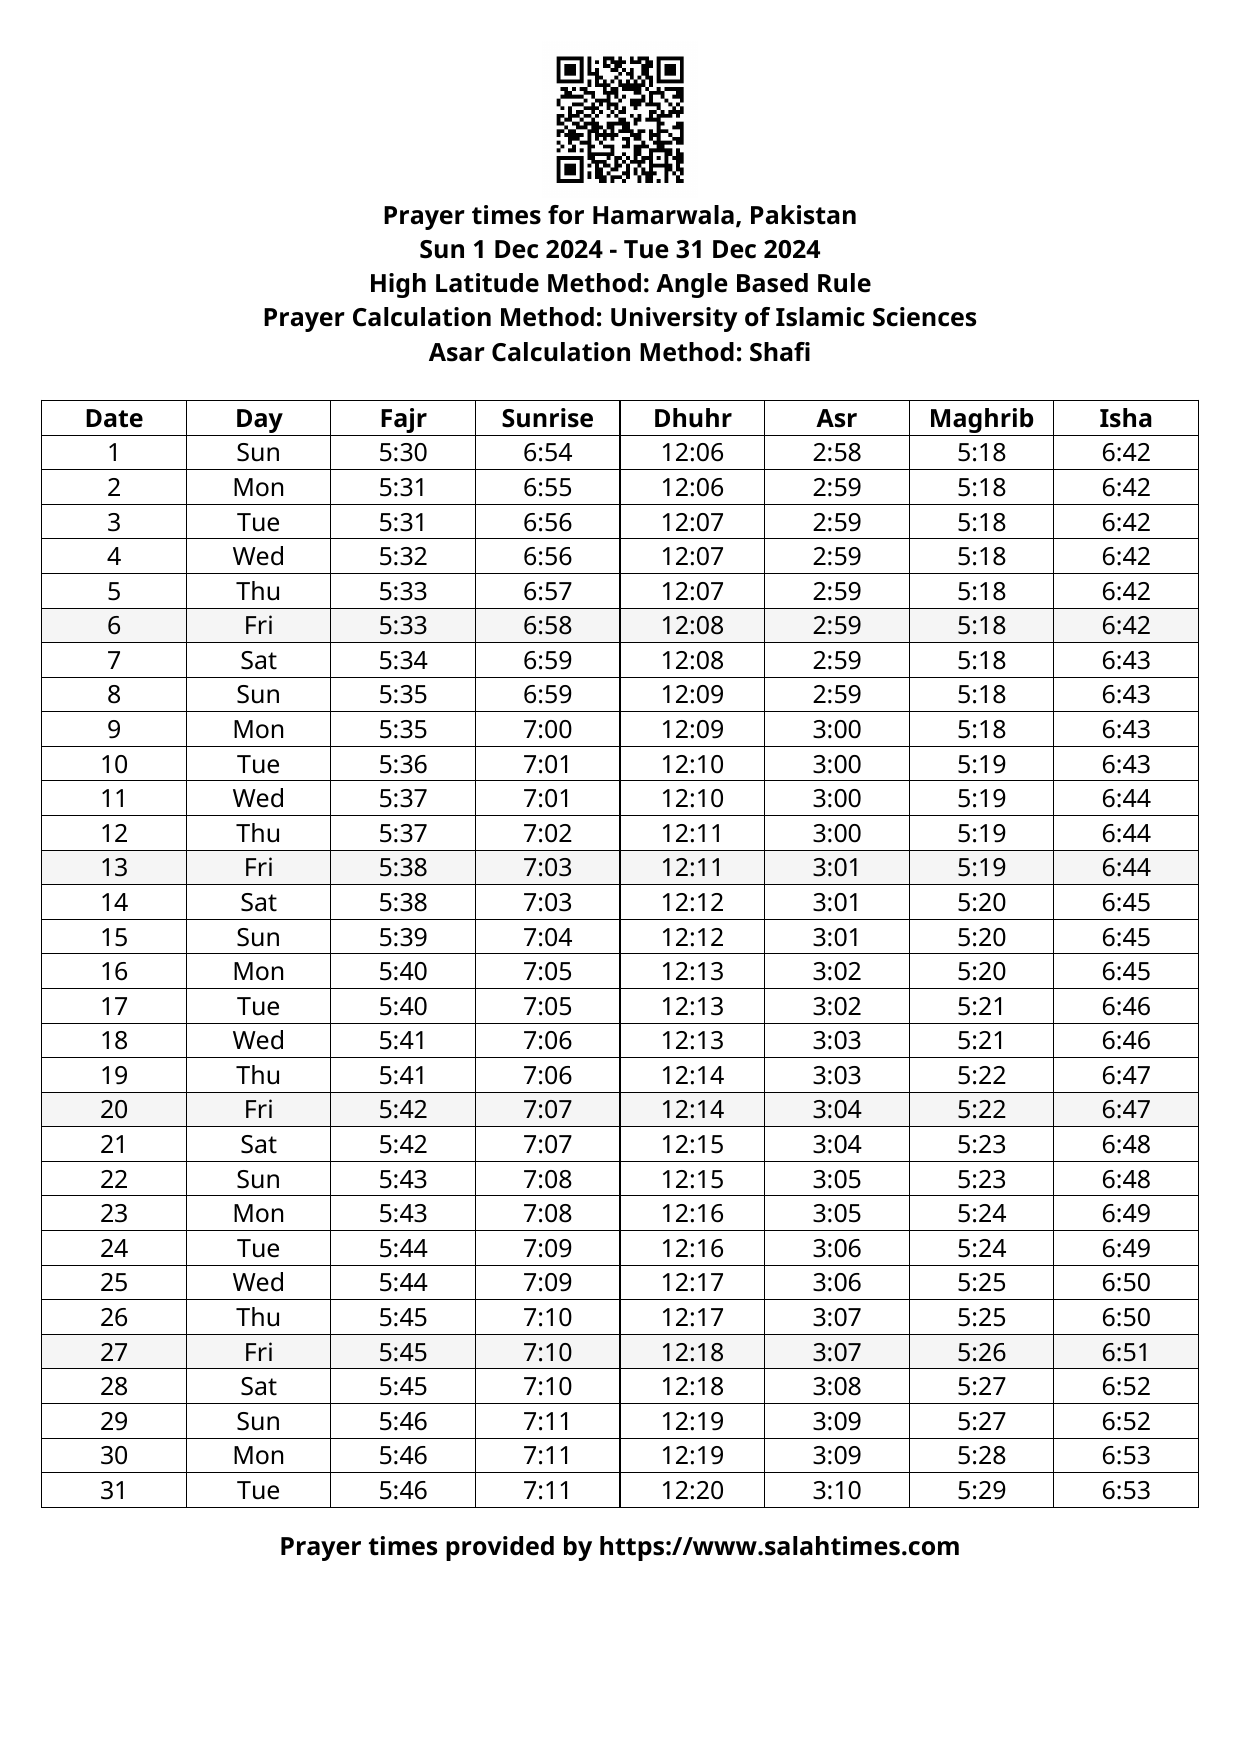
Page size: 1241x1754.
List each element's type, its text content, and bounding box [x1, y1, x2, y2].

table_cell 3:03 [765, 1024, 909, 1057]
table_cell 5:18 [910, 539, 1053, 573]
text Prayer times provided by https://www.salahtimes.com [42, 1528, 1198, 1563]
table_cell 6:43 [1054, 747, 1198, 780]
table_cell 5:38 [331, 851, 475, 884]
table_cell 6:57 [476, 574, 619, 607]
table_cell 5:41 [331, 1058, 475, 1092]
table_cell 5:29 [910, 1473, 1053, 1507]
table_cell 5:19 [910, 781, 1053, 815]
table_header Asr [765, 401, 909, 434]
text Asar Calculation Method: Shafi [42, 334, 1198, 368]
table_cell 6:49 [1054, 1231, 1198, 1264]
table_cell 3:00 [765, 816, 909, 849]
table_cell 3:02 [765, 954, 909, 988]
table_cell 23 [42, 1196, 186, 1230]
table_cell 7:05 [476, 989, 619, 1022]
table_cell 5:27 [910, 1369, 1053, 1403]
table_cell 5:37 [331, 816, 475, 849]
table_cell 5:18 [910, 678, 1053, 711]
table_cell 7:01 [476, 781, 619, 815]
table_cell 5:18 [910, 712, 1053, 746]
table_cell 14 [42, 885, 186, 919]
table_cell Mon [187, 1196, 330, 1230]
table_cell Sun [187, 1404, 330, 1437]
table_cell 5:30 [331, 436, 475, 469]
table_cell 31 [42, 1473, 186, 1507]
table_cell 27 [42, 1335, 186, 1368]
table_cell 3:00 [765, 712, 909, 746]
table_cell 5:23 [910, 1127, 1053, 1161]
table_cell Wed [187, 781, 330, 815]
table_cell 2:59 [765, 609, 909, 642]
table_cell 5:20 [910, 920, 1053, 953]
table_cell 6:42 [1054, 609, 1198, 642]
table_cell 12:11 [621, 816, 764, 849]
table_cell 12:14 [621, 1093, 764, 1126]
table_cell Fri [187, 1335, 330, 1368]
table_cell 5:45 [331, 1369, 475, 1403]
table_cell 3:03 [765, 1058, 909, 1092]
table_cell Wed [187, 539, 330, 573]
table_cell 5:40 [331, 954, 475, 988]
table_cell 12:13 [621, 989, 764, 1022]
text Prayer times for Hamarwala, Pakistan [42, 198, 1198, 232]
table_cell 13 [42, 851, 186, 884]
table_cell Fri [187, 609, 330, 642]
table_cell 12:07 [621, 539, 764, 573]
table_cell 7:11 [476, 1473, 619, 1507]
table_cell 5:19 [910, 747, 1053, 780]
table_cell 5:21 [910, 989, 1053, 1022]
table_cell Mon [187, 712, 330, 746]
table_cell 12:13 [621, 1024, 764, 1057]
table_cell 7:01 [476, 747, 619, 780]
table_cell 12:16 [621, 1231, 764, 1264]
table_cell 10 [42, 747, 186, 780]
table_cell 12:08 [621, 609, 764, 642]
table_cell 12:15 [621, 1127, 764, 1161]
table_cell 5:25 [910, 1266, 1053, 1299]
table_cell 2:58 [765, 436, 909, 469]
table_cell 20 [42, 1093, 186, 1126]
table_cell 6:53 [1054, 1473, 1198, 1507]
table_cell 7:06 [476, 1058, 619, 1092]
table_cell 2:59 [765, 643, 909, 677]
table_cell 2:59 [765, 539, 909, 573]
table_cell 6:54 [476, 436, 619, 469]
table_cell 8 [42, 678, 186, 711]
table_cell 7:03 [476, 885, 619, 919]
table_cell 3:01 [765, 851, 909, 884]
table_cell Thu [187, 574, 330, 607]
table_cell 5:46 [331, 1439, 475, 1472]
table_cell 6:42 [1054, 470, 1198, 504]
table_cell 12:13 [621, 954, 764, 988]
table_cell 3:00 [765, 747, 909, 780]
table_cell 22 [42, 1162, 186, 1195]
table_cell Fri [187, 1093, 330, 1126]
table_cell 9 [42, 712, 186, 746]
table_cell 12:06 [621, 470, 764, 504]
table_cell 7:10 [476, 1369, 619, 1403]
table_cell 5:45 [331, 1300, 475, 1334]
table_cell 3:05 [765, 1162, 909, 1195]
table_cell 5:46 [331, 1404, 475, 1437]
table_cell 2 [42, 470, 186, 504]
table_cell 6:48 [1054, 1127, 1198, 1161]
table_cell 5:24 [910, 1231, 1053, 1264]
text High Latitude Method: Angle Based Rule [42, 266, 1198, 300]
table_cell 5:22 [910, 1093, 1053, 1126]
table_cell 7:02 [476, 816, 619, 849]
table_cell 5:18 [910, 505, 1053, 538]
table_cell 24 [42, 1231, 186, 1264]
table_cell 7:10 [476, 1335, 619, 1368]
table_cell Tue [187, 1231, 330, 1264]
table_cell 5:18 [910, 609, 1053, 642]
table_cell 18 [42, 1024, 186, 1057]
table_cell 12:17 [621, 1300, 764, 1334]
table_cell 21 [42, 1127, 186, 1161]
table_cell 15 [42, 920, 186, 953]
table_cell Thu [187, 816, 330, 849]
table_cell 3:00 [765, 781, 909, 815]
text Prayer Calculation Method: University of Islamic Sciences [42, 300, 1198, 334]
table_cell Wed [187, 1266, 330, 1299]
table_cell 12:12 [621, 920, 764, 953]
table_cell 12:09 [621, 678, 764, 711]
table_cell Thu [187, 1300, 330, 1334]
table_cell 3:02 [765, 989, 909, 1022]
table_cell 12:08 [621, 643, 764, 677]
table_cell 6:45 [1054, 954, 1198, 988]
table_cell 6:42 [1054, 539, 1198, 573]
table_header Day [187, 401, 330, 434]
table_cell 26 [42, 1300, 186, 1334]
table_cell 5:39 [331, 920, 475, 953]
table_cell Sun [187, 920, 330, 953]
table_cell 2:59 [765, 678, 909, 711]
table_cell 6:47 [1054, 1093, 1198, 1126]
table_cell 6:50 [1054, 1300, 1198, 1334]
table_cell 28 [42, 1369, 186, 1403]
table_cell 6:43 [1054, 678, 1198, 711]
table_cell 2:59 [765, 505, 909, 538]
table_cell Sat [187, 885, 330, 919]
table_cell 30 [42, 1439, 186, 1472]
table_cell 5:36 [331, 747, 475, 780]
table_cell 7 [42, 643, 186, 677]
table_cell 6:51 [1054, 1335, 1198, 1368]
table_cell 6:52 [1054, 1404, 1198, 1437]
table_cell Sat [187, 1369, 330, 1403]
table_header Maghrib [910, 401, 1053, 434]
table_cell 12:16 [621, 1196, 764, 1230]
table_cell Mon [187, 1439, 330, 1472]
table_cell 12:11 [621, 851, 764, 884]
table_cell 6:49 [1054, 1196, 1198, 1230]
table_cell 3:07 [765, 1335, 909, 1368]
table_cell 3:06 [765, 1266, 909, 1299]
table_cell 6:59 [476, 678, 619, 711]
table_cell Sun [187, 1162, 330, 1195]
table_cell 12:17 [621, 1266, 764, 1299]
table_cell 6:53 [1054, 1439, 1198, 1472]
table_cell 6:48 [1054, 1162, 1198, 1195]
table_cell 5:32 [331, 539, 475, 573]
table_cell 7:05 [476, 954, 619, 988]
table_cell 7:06 [476, 1024, 619, 1057]
table_cell 12:10 [621, 747, 764, 780]
table_cell 3:07 [765, 1300, 909, 1334]
table_cell 7:07 [476, 1093, 619, 1126]
table_cell 5:46 [331, 1473, 475, 1507]
table_cell 5:20 [910, 954, 1053, 988]
table_cell 12:20 [621, 1473, 764, 1507]
table_cell 3 [42, 505, 186, 538]
table_cell Sun [187, 678, 330, 711]
table_cell 5:33 [331, 609, 475, 642]
table_cell 5:35 [331, 678, 475, 711]
table_cell 5:18 [910, 436, 1053, 469]
table_cell 3:01 [765, 885, 909, 919]
table_cell 5:45 [331, 1335, 475, 1368]
table_cell 6:46 [1054, 989, 1198, 1022]
table_cell 5:40 [331, 989, 475, 1022]
table_cell 3:08 [765, 1369, 909, 1403]
table_cell 6:55 [476, 470, 619, 504]
table_cell 6:46 [1054, 1024, 1198, 1057]
table_cell Sat [187, 643, 330, 677]
table_cell 11 [42, 781, 186, 815]
table_cell Sat [187, 1127, 330, 1161]
table_cell 5:42 [331, 1127, 475, 1161]
table_cell 12:09 [621, 712, 764, 746]
table_cell 3:06 [765, 1231, 909, 1264]
table_cell 6:42 [1054, 436, 1198, 469]
table_header Dhuhr [621, 401, 764, 434]
table_cell 5:28 [910, 1439, 1053, 1472]
table_cell Mon [187, 470, 330, 504]
table_cell 3:05 [765, 1196, 909, 1230]
table_cell 3:10 [765, 1473, 909, 1507]
table_cell 12:07 [621, 574, 764, 607]
table_cell 2:59 [765, 574, 909, 607]
table_cell 12:12 [621, 885, 764, 919]
table_cell 6:44 [1054, 781, 1198, 815]
table_cell 7:08 [476, 1162, 619, 1195]
table_cell 7:11 [476, 1404, 619, 1437]
table_cell 2:59 [765, 470, 909, 504]
table_cell 16 [42, 954, 186, 988]
table_cell 7:03 [476, 851, 619, 884]
table_header Fajr [331, 401, 475, 434]
table_cell 3:04 [765, 1093, 909, 1126]
table_cell 12:19 [621, 1439, 764, 1472]
table_cell 5 [42, 574, 186, 607]
table_cell 5:34 [331, 643, 475, 677]
table_cell 6:56 [476, 539, 619, 573]
table_cell 7:00 [476, 712, 619, 746]
table_cell 7:04 [476, 920, 619, 953]
table_cell 3:09 [765, 1439, 909, 1472]
table_cell 6:50 [1054, 1266, 1198, 1299]
table_cell 12:18 [621, 1335, 764, 1368]
table_cell 7:10 [476, 1300, 619, 1334]
table_cell Thu [187, 1058, 330, 1092]
table_cell 6:45 [1054, 920, 1198, 953]
table_cell 7:09 [476, 1231, 619, 1264]
table_cell 12:18 [621, 1369, 764, 1403]
table_cell 5:43 [331, 1196, 475, 1230]
table_cell 6:47 [1054, 1058, 1198, 1092]
table_cell 5:25 [910, 1300, 1053, 1334]
text Sun 1 Dec 2024 - Tue 31 Dec 2024 [42, 232, 1198, 266]
table_cell 5:44 [331, 1266, 475, 1299]
table_cell 5:24 [910, 1196, 1053, 1230]
table_cell 12:10 [621, 781, 764, 815]
table_cell 6 [42, 609, 186, 642]
table_cell 7:11 [476, 1439, 619, 1472]
table_cell 17 [42, 989, 186, 1022]
table_cell 6:44 [1054, 851, 1198, 884]
table_cell 12:06 [621, 436, 764, 469]
table_cell 5:38 [331, 885, 475, 919]
table_cell 5:27 [910, 1404, 1053, 1437]
table_cell 7:09 [476, 1266, 619, 1299]
table_cell 5:35 [331, 712, 475, 746]
table_cell 6:43 [1054, 643, 1198, 677]
table_cell 25 [42, 1266, 186, 1299]
table_cell 12:19 [621, 1404, 764, 1437]
table_cell 5:18 [910, 574, 1053, 607]
table_cell 5:18 [910, 470, 1053, 504]
table_cell Tue [187, 747, 330, 780]
table_cell 29 [42, 1404, 186, 1437]
table_cell 5:19 [910, 816, 1053, 849]
table_cell 5:41 [331, 1024, 475, 1057]
table_header Sunrise [476, 401, 619, 434]
table_cell 6:56 [476, 505, 619, 538]
table_cell 5:18 [910, 643, 1053, 677]
table_cell 5:23 [910, 1162, 1053, 1195]
table_cell Tue [187, 989, 330, 1022]
table_cell 5:37 [331, 781, 475, 815]
table_cell Mon [187, 954, 330, 988]
table_cell 3:01 [765, 920, 909, 953]
table_cell 6:44 [1054, 816, 1198, 849]
table_cell 12:14 [621, 1058, 764, 1092]
table_cell 12 [42, 816, 186, 849]
table_cell 6:43 [1054, 712, 1198, 746]
table_cell Sun [187, 436, 330, 469]
table_cell Fri [187, 851, 330, 884]
table_cell 5:20 [910, 885, 1053, 919]
table_cell 6:59 [476, 643, 619, 677]
table_cell 7:07 [476, 1127, 619, 1161]
table_cell 6:52 [1054, 1369, 1198, 1403]
table_cell 5:31 [331, 470, 475, 504]
table_cell 6:45 [1054, 885, 1198, 919]
table_cell 19 [42, 1058, 186, 1092]
table_cell 5:22 [910, 1058, 1053, 1092]
table_cell 12:15 [621, 1162, 764, 1195]
table_cell 5:19 [910, 851, 1053, 884]
table_cell 5:26 [910, 1335, 1053, 1368]
table_cell 7:08 [476, 1196, 619, 1230]
table_cell Wed [187, 1024, 330, 1057]
picture [542, 41, 699, 198]
table_cell 3:09 [765, 1404, 909, 1437]
table_cell 3:04 [765, 1127, 909, 1161]
table_cell 5:31 [331, 505, 475, 538]
table_cell 12:07 [621, 505, 764, 538]
table_cell 5:42 [331, 1093, 475, 1126]
table_cell 5:21 [910, 1024, 1053, 1057]
table_cell 5:44 [331, 1231, 475, 1264]
table_cell 1 [42, 436, 186, 469]
table_cell 4 [42, 539, 186, 573]
table_cell Tue [187, 505, 330, 538]
table_cell 5:43 [331, 1162, 475, 1195]
table_cell 6:42 [1054, 574, 1198, 607]
table_cell 6:58 [476, 609, 619, 642]
table_header Isha [1054, 401, 1198, 434]
table_header Date [42, 401, 186, 434]
table_cell 5:33 [331, 574, 475, 607]
table_cell 6:42 [1054, 505, 1198, 538]
table_cell Tue [187, 1473, 330, 1507]
